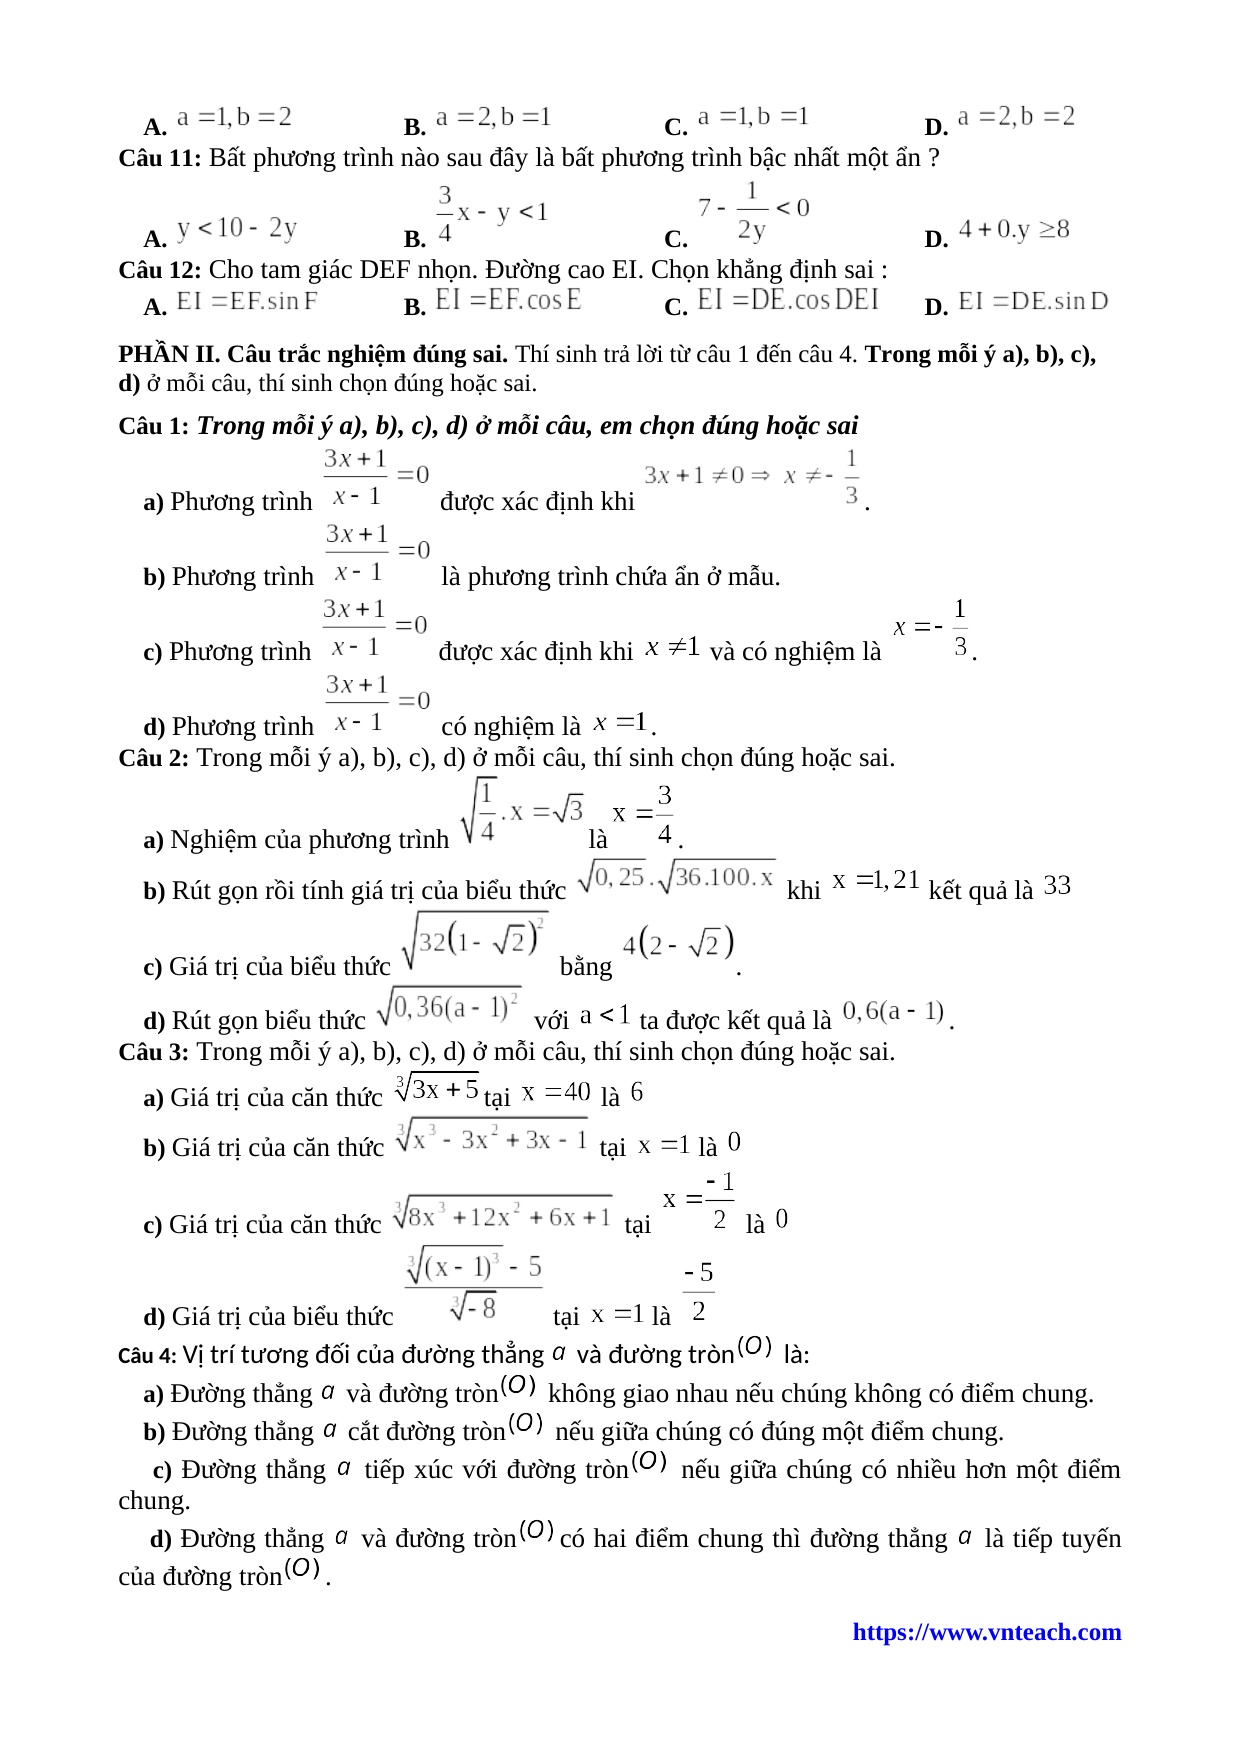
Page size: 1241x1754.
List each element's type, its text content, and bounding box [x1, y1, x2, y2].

text c) Phương trình được xác định khi và có nghiệm là . [118, 591, 1122, 666]
text a) Giá trị của căn thức tại là [118, 1066, 1122, 1112]
text A. B. C. D. [118, 100, 1122, 141]
text c) Đường thẳng tiếp xúc với đường tròn nếu giữa chúng có nhiều hơn một điểm chung. [118, 1446, 1122, 1515]
text Câu 3: Trong mỗi ý a), b), c), d) ở mỗi câu, thí sinh chọn đúng hoặc sai. [118, 1035, 1122, 1066]
text a) Đường thẳng và đường tròn không giao nhau nếu chúng không có điểm chung. [118, 1371, 1122, 1408]
text c) Giá trị của căn thức tại là [118, 1162, 1122, 1239]
text Câu 12: Cho tam giác DEF nhọn. Đường cao EI. Chọn khẳng định sai : [118, 253, 1122, 284]
text PHẦN II. Câu trắc nghiệm đúng sai. Thí sinh trả lời từ câu 1 đến câu 4. Trong mỗi ý a), b), c), d) ở mỗi câu, thí sinh chọn đúng hoặc sai. [118, 339, 1122, 397]
text c) Giá trị của biểu thức bằng . [118, 906, 1122, 981]
text a) Phương trình được xác định khi . [118, 441, 1122, 516]
text A. B. C. D. [118, 172, 1122, 253]
text b) Phương trình là phương trình chứa ẩn ở mẫu. [118, 516, 1122, 591]
text Câu 2: Trong mỗi ý a), b), c), d) ở mỗi câu, thí sinh chọn đúng hoặc sai. [118, 741, 1122, 773]
text Câu 11: Bất phương trình nào sau đây là bất phương trình bậc nhất một ẩn ? [118, 141, 1122, 172]
text A. B. C. D. [118, 284, 1122, 321]
text a) Nghiệm của phương trình là. [118, 773, 1122, 855]
text d) Đường thẳng và đường tròncó hai điểm chung thì đường thẳng là tiếp tuyến của đường tròn. [118, 1515, 1122, 1591]
text b) Đường thẳng cắt đường tròn nếu giữa chúng có đúng một điểm chung. [118, 1408, 1122, 1446]
text d) Phương trình có nghiệm là . [118, 666, 1122, 741]
text d) Giá trị của biểu thức tại là [118, 1239, 1122, 1332]
text b) Rút gọn rồi tính giá trị của biểu thức khi kết quả là [118, 855, 1122, 906]
text Câu 1: Trong mỗi ý a), b), c), d) ở mỗi câu, em chọn đúng hoặc sai [118, 409, 1122, 441]
text Câu 4: Vị trí tương đối của đường thẳng và đường tròn là: [118, 1332, 1122, 1371]
text d) Rút gọn biểu thức với ta được kết quả là . [118, 981, 1122, 1035]
text b) Giá trị của căn thức tại là [118, 1112, 1122, 1162]
